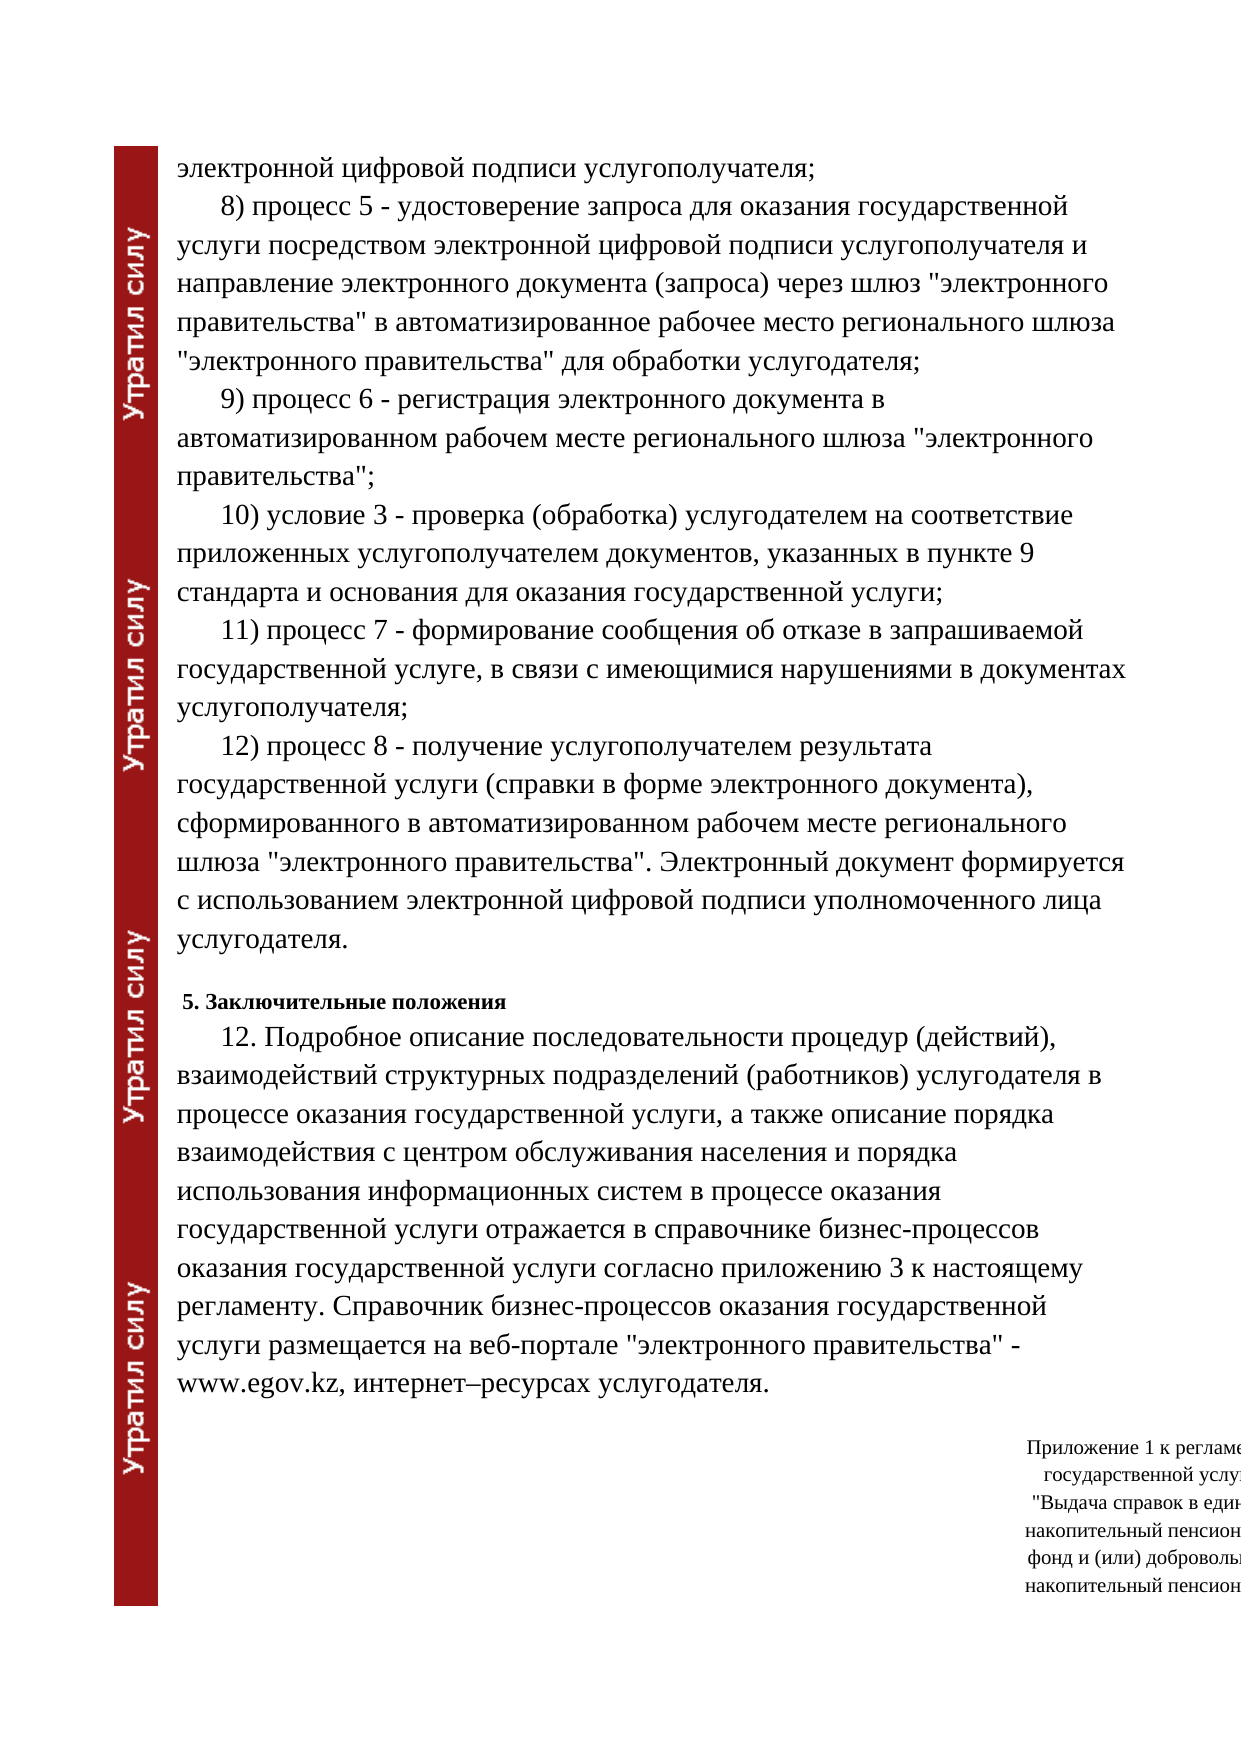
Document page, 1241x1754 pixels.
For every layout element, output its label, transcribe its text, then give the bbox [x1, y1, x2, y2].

text 12. Подробное описание последовательности процедур (действий), взаимодействий структурных подразделений (работников) услугодателя в процессе оказания государственной услуги, а также описание порядка взаимодействия с центром обслуживания населения и порядка использования информационных систем в процессе оказания государственной услуги отражается в справочнике бизнес-процессов оказания государственной услуги согласно приложению 3 к настоящему регламенту. Справочник бизнес-процессов оказания государственной услуги размещается на веб-портале "электронного правительства" - www.egov.kz, интернет–ресурсах услугодателя. [112, 1019, 1128, 1429]
text 5. Заключительные положения [112, 988, 1128, 1015]
table_header [101, 1433, 912, 1598]
picture [114, 146, 158, 150]
picture [114, 1429, 158, 1433]
picture [114, 1015, 158, 1019]
picture [114, 1598, 158, 1606]
picture [114, 984, 158, 988]
